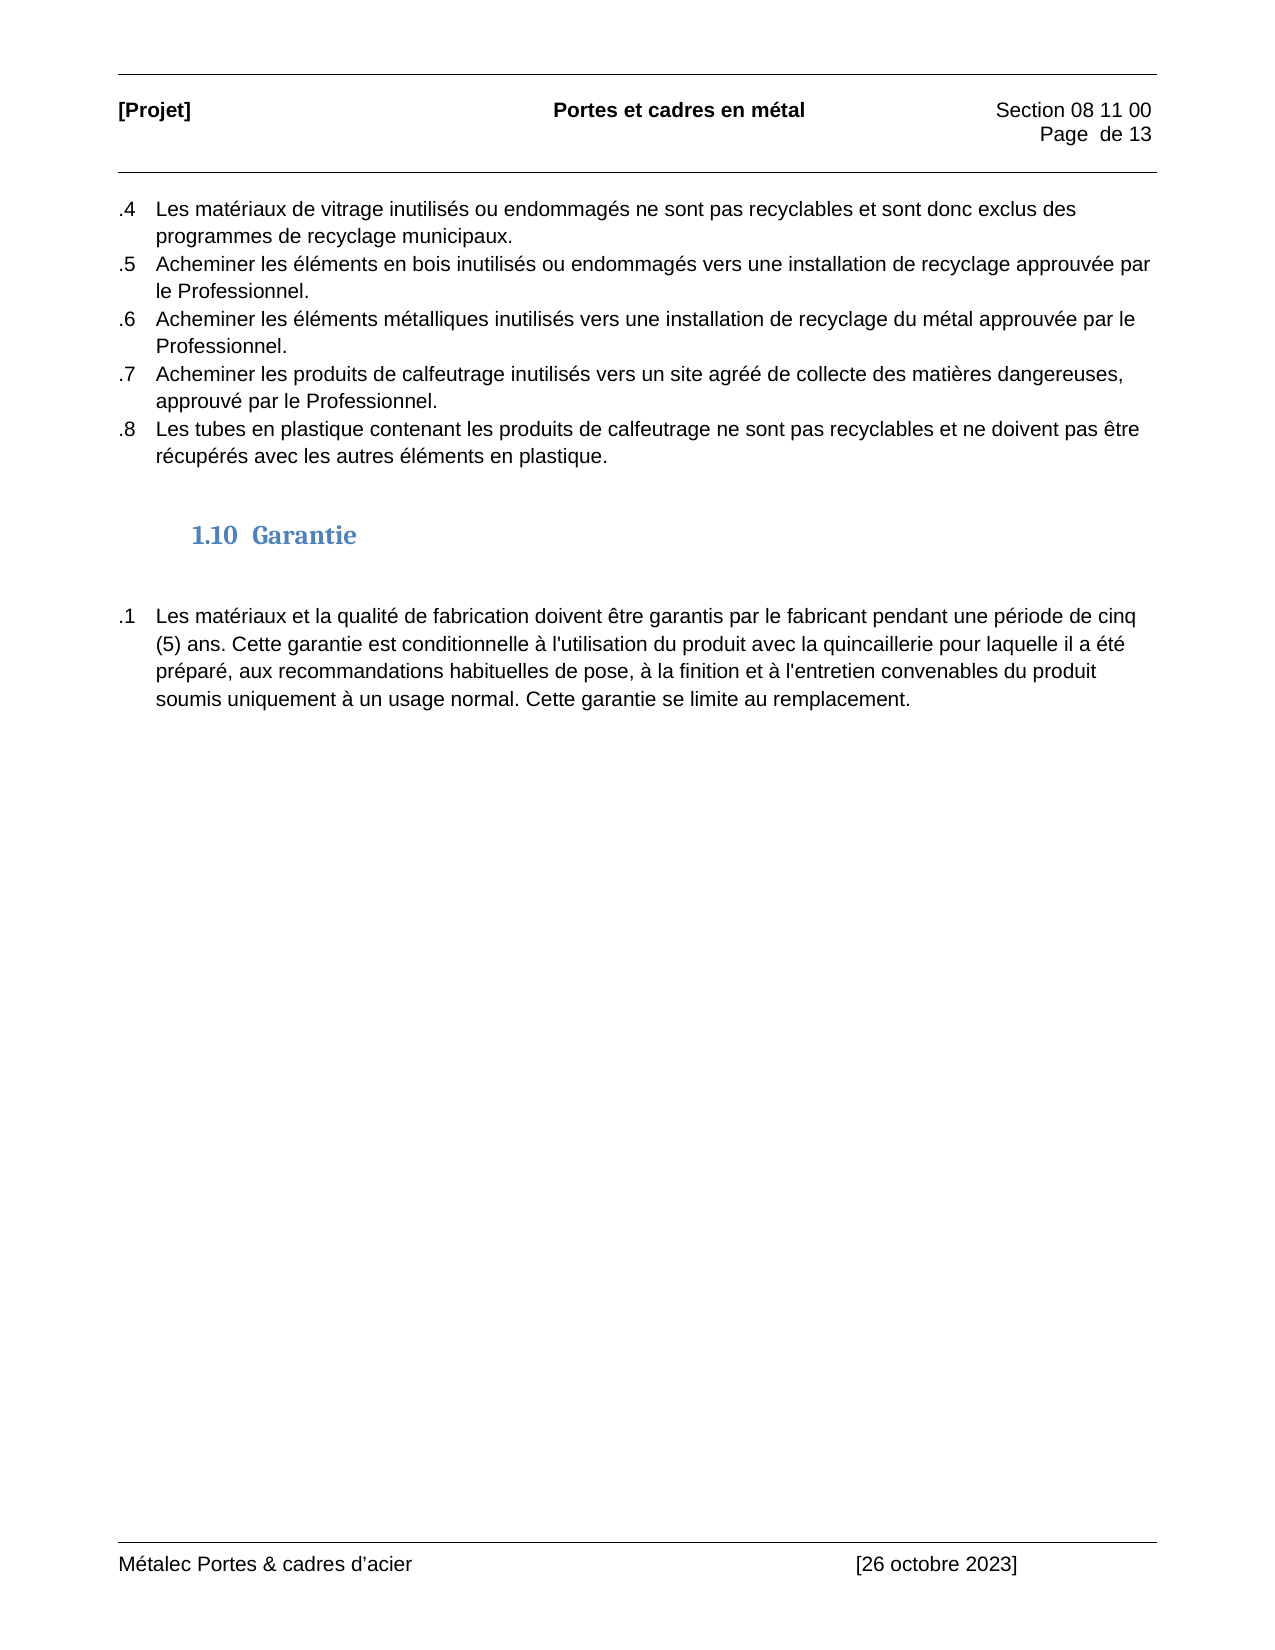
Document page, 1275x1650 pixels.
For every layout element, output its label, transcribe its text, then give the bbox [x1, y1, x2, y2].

list Les matériaux de vitrage inutilisés ou endommagés ne sont pas recyclables et sont donc exclus des programmes de recyclage municipaux. [118, 197, 1157, 248]
subtitle Garantie [192, 520, 1157, 551]
list Acheminer les éléments métalliques inutilisés vers une installation de recyclage du métal approuvée par le Professionnel. [118, 307, 1157, 358]
list Acheminer les produits de calfeutrage inutilisés vers un site agréé de collecte des matières dangereuses, approuvé par le Professionnel. [118, 362, 1157, 413]
list Acheminer les éléments en bois inutilisés ou endommagés vers une installation de recyclage approuvée par le Professionnel. [118, 252, 1157, 303]
list Les tubes en plastique contenant les produits de calfeutrage ne sont pas recyclables et ne doivent pas être récupérés avec les autres éléments en plastique. [118, 417, 1157, 468]
list Les matériaux et la qualité de fabrication doivent être garantis par le fabricant pendant une période de cinq (5) ans. Cette garantie est conditionnelle à l'utilisation du produit avec la quincaillerie pour laquelle il a été préparé, aux recommandations habituelles de pose, à la finition et à l'entretien convenables du produit soumis uniquement à un usage normal. Cette garantie se limite au remplacement. [118, 604, 1157, 711]
